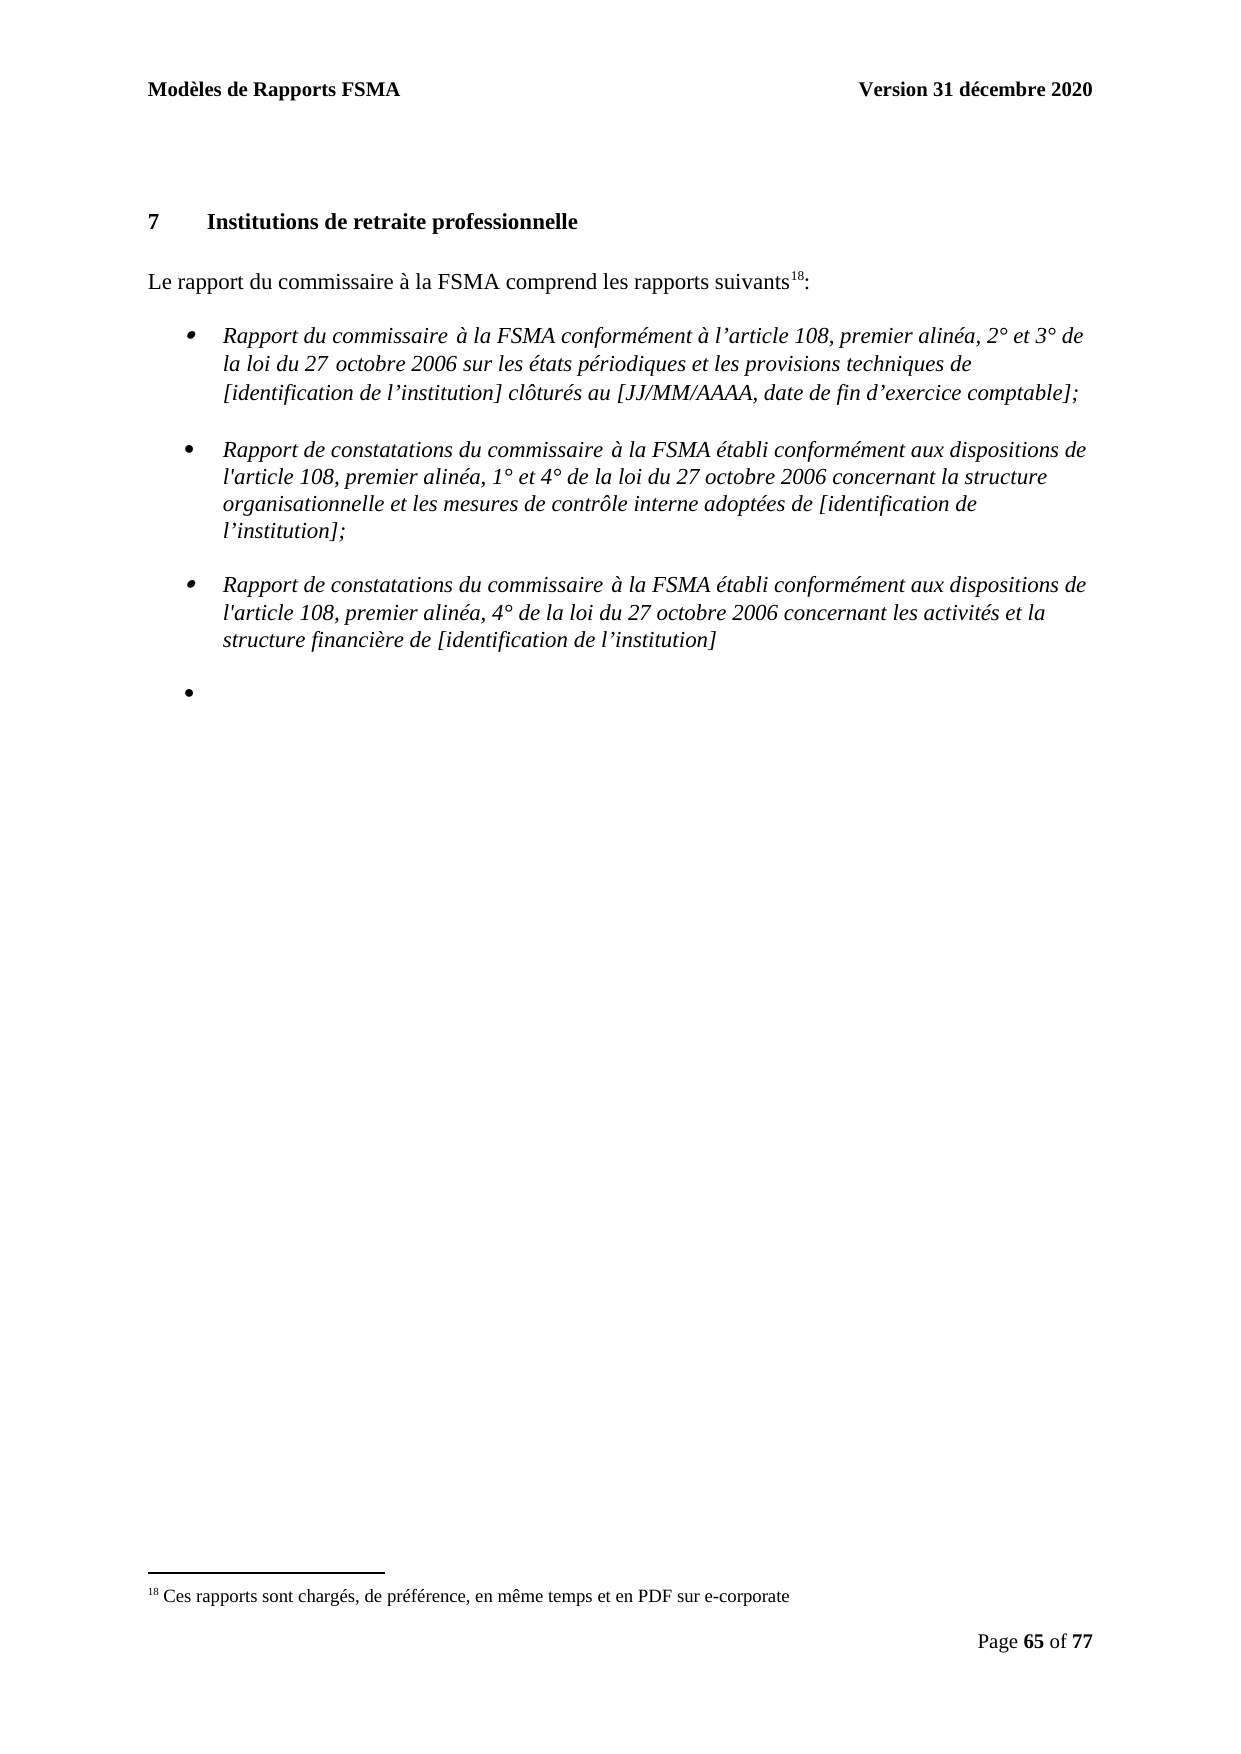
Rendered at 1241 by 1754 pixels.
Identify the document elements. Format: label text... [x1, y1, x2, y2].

text Le rapport du commissaire à la FSMA comprend les rapports suivants: [148, 267, 1093, 294]
list Rapport du commissaire à la FSMA conformément à l’article 108, premier alinéa, 2° et 3° de la loi du 27 octobre 2006 sur les états périodiques et les provisions techniques de [identification de l’institution] clôturés au [JJ/MM/AAAA, date de fin d’exercice comptable]; [185, 322, 1093, 405]
list Rapport de constatations du commissaire à la FSMA établi conformément aux dispositions de l'article 108, premier alinéa, 1° et 4° de la loi du 27 octobre 2006 concernant la structure organisationnelle et les mesures de contrôle interne adoptées de [identification de l’institution]; [185, 435, 1093, 544]
subtitle Institutions de retraite professionnelle [148, 207, 1093, 234]
list Rapport de constatations du commissaire à la FSMA établi conformément aux dispositions de l'article 108, premier alinéa, 4° de la loi du 27 octobre 2006 concernant les activités et la structure financière de [identification de l’institution] [185, 571, 1093, 652]
